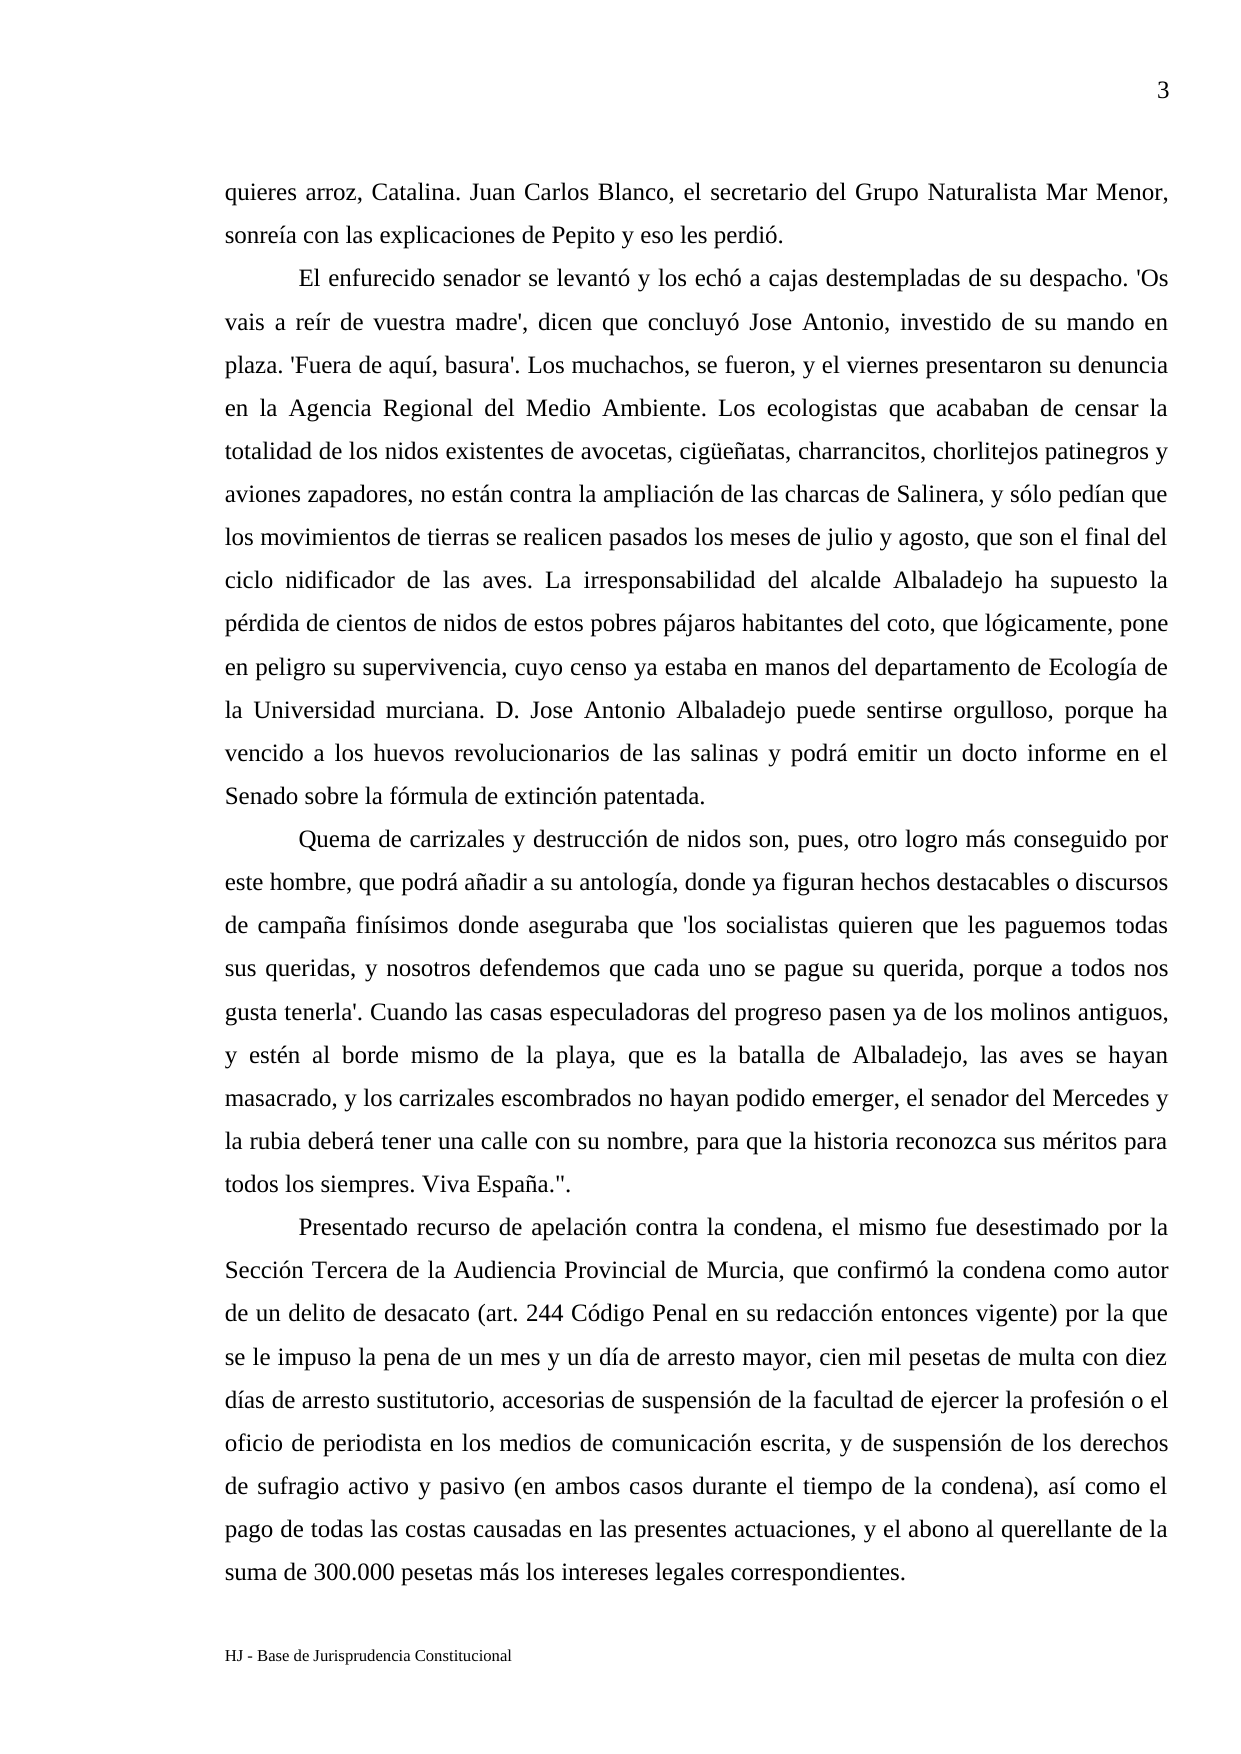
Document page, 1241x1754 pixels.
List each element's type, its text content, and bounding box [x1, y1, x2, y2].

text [224, 177, 1169, 249]
text El enfurecido senador se levantó y los echó a cajas destempladas de su despacho. 'Os vais a reír de vuestra madre', dicen que concluyó Jose Antonio, investido de su mando en plaza. 'Fuera de aquí, basura'. Los muchachos, se fueron, y el viernes presentaron su denuncia en la Agencia Regional del Medio Ambiente. Los ecologistas que acababan de censar la totalidad de los nidos existentes de avocetas, cigüeñatas, charrancitos, chorlitejos patinegros y aviones zapadores, no están contra la ampliación de las charcas de Salinera, y sólo pedían que los movimientos de tierras se realicen pasados los meses de julio y agosto, que son el final del ciclo nidificador de las aves. La irresponsabilidad del alcalde Albaladejo ha supuesto la pérdida de cientos de nidos de estos pobres pájaros habitantes del coto, que lógicamente, pone en peligro su supervivencia, cuyo censo ya estaba en manos del departamento de Ecología de la Universidad murciana. D. Jose Antonio Albaladejo puede sentirse orgulloso, porque ha vencido a los huevos revolucionarios de las salinas y podrá emitir un docto informe en el Senado sobre la fórmula de extinción patentada. [224, 263, 1169, 810]
text Quema de carrizales y destrucción de nidos son, pues, otro logro más conseguido por este hombre, que podrá añadir a su antología, donde ya figuran hechos destacables o discursos de campaña finísimos donde aseguraba que 'los socialistas quieren que les paguemos todas sus queridas, y nosotros defendemos que cada uno se pague su querida, porque a todos nos gusta tenerla'. Cuando las casas especuladoras del progreso pasen ya de los molinos antiguos, y estén al borde mismo de la playa, que es la batalla de Albaladejo, las aves se hayan masacrado, y los carrizales escombrados no hayan podido emerger, el senador del Mercedes y la rubia deberá tener una calle con su nombre, para que la historia reconozca sus méritos para todos los siempres. Viva España.". [224, 824, 1169, 1198]
text Presentado recurso de apelación contra la condena, el mismo fue desestimado por la Sección Tercera de la Audiencia Provincial de Murcia, que confirmó la condena como autor de un delito de desacato (art. 244 Código Penal en su redacción entonces vigente) por la que se le impuso la pena de un mes y un día de arresto mayor, cien mil pesetas de multa con diez días de arresto sustitutorio, accesorias de suspensión de la facultad de ejercer la profesión o el oficio de periodista en los medios de comunicación escrita, y de suspensión de los derechos de sufragio activo y pasivo (en ambos casos durante el tiempo de la condena), así como el pago de todas las costas causadas en las presentes actuaciones, y el abono al querellante de la suma de 300.000 pesetas más los intereses legales correspondientes. [224, 1212, 1169, 1586]
